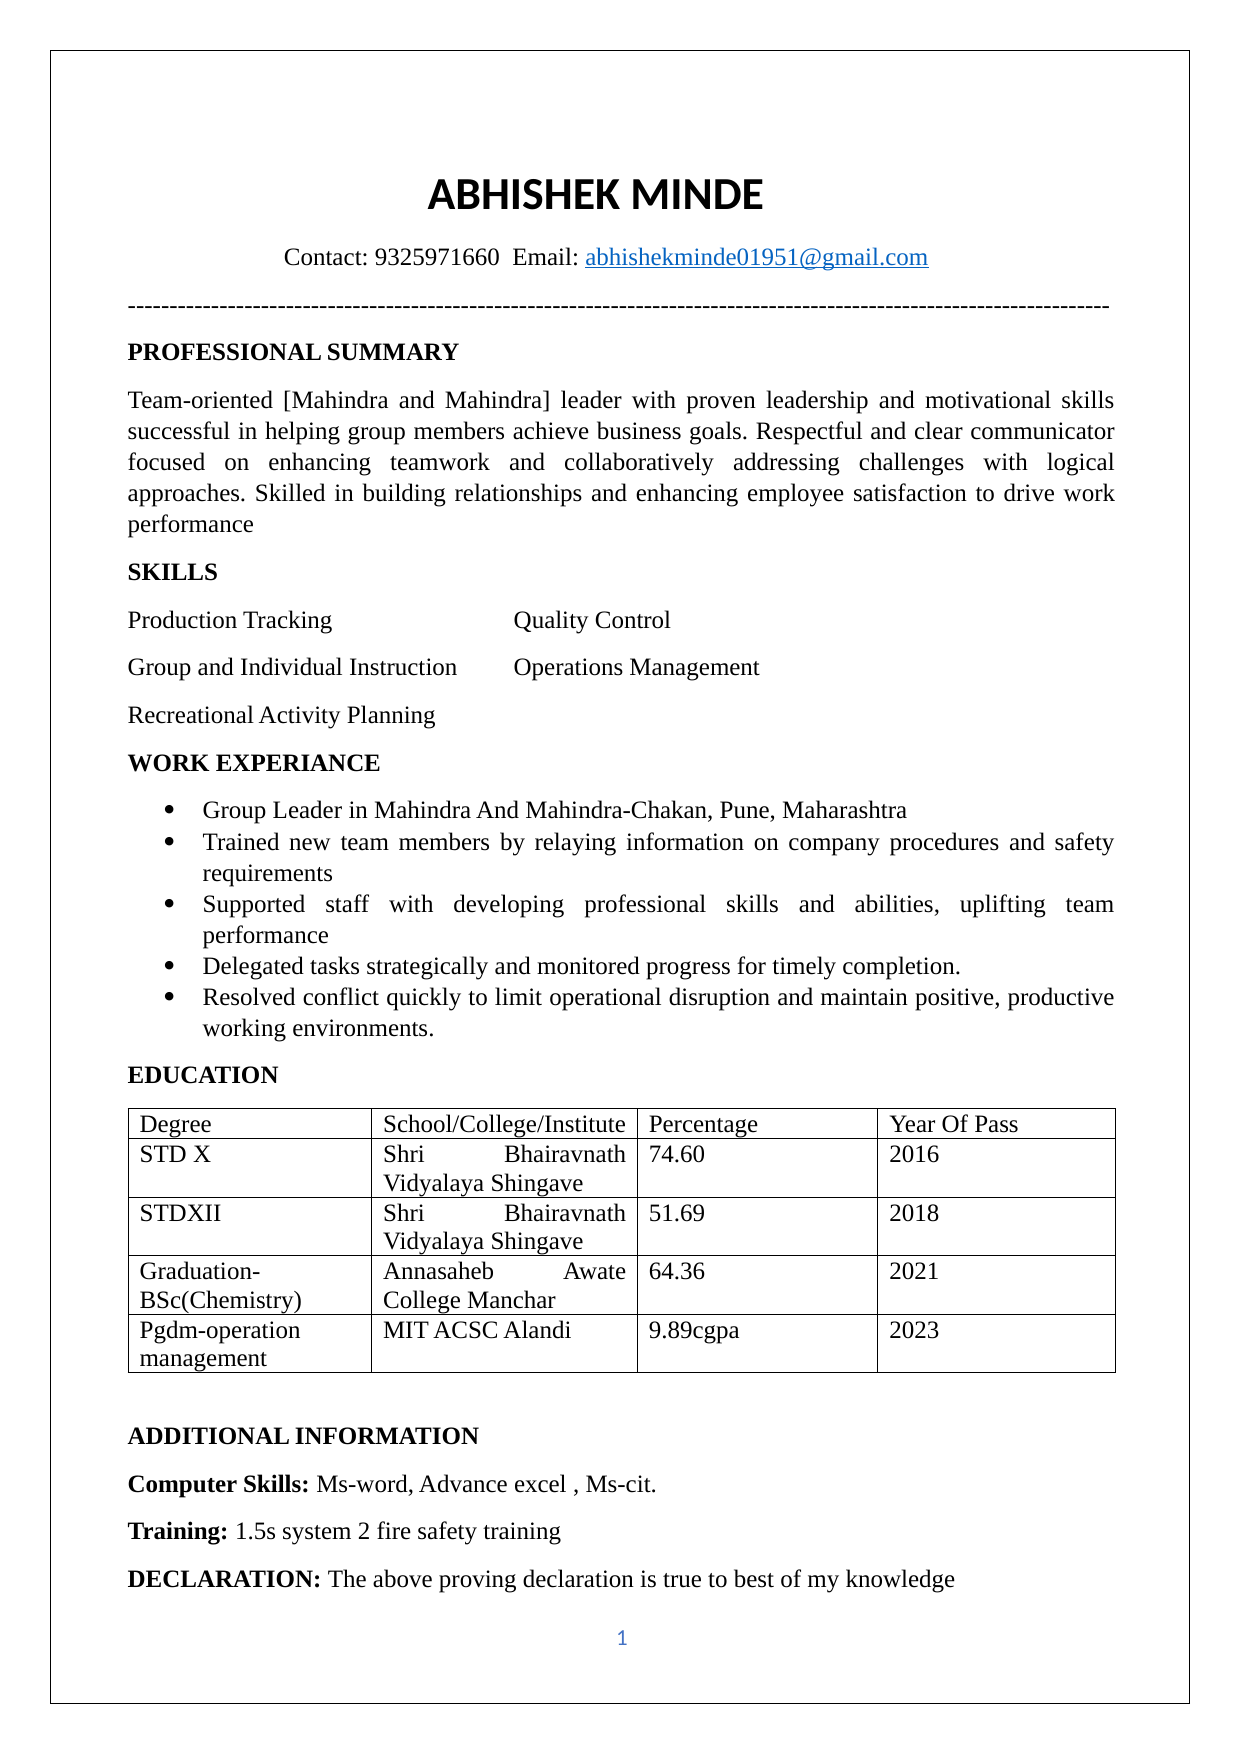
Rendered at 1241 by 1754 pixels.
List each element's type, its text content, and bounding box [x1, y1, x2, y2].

text Team-oriented [Mahindra and Mahindra] leader with proven leadership and motivational skills successful in helping group members achieve business goals. Respectful and clear communicator focused on enhancing teamwork and collaboratively addressing challenges with logical approaches. Skilled in building relationships and enhancing employee satisfaction to drive work performance [127, 385, 1116, 538]
list Supported staff with developing professional skills and abilities, uplifting team performance [165, 889, 1116, 948]
table_header Percentage [638, 1109, 877, 1138]
text SKILLS [127, 557, 1116, 586]
text EDUCATION [127, 1061, 1116, 1089]
table_cell Shri Bhairavnath Vidyalaya Shingave [372, 1139, 637, 1197]
table_cell 9.89cgpa [638, 1315, 877, 1372]
table_cell 2021 [878, 1256, 1115, 1314]
text WORK EXPERIANCE [127, 748, 1116, 777]
table_cell 2016 [878, 1139, 1115, 1197]
table_cell Shri Bhairavnath Vidyalaya Shingave [372, 1198, 637, 1255]
table_header Year Of Pass [878, 1109, 1115, 1138]
table_cell 2023 [878, 1315, 1115, 1372]
table_cell 64.36 [638, 1256, 877, 1314]
table_cell STDXII [129, 1198, 371, 1255]
table_cell Pgdm-operation management [129, 1315, 371, 1372]
text ---------------------------------------------------------------------------------------------------------------------- [127, 290, 1116, 318]
table_cell 51.69 [638, 1198, 877, 1255]
list Trained new team members by relaying information on company procedures and safety requirements [165, 827, 1116, 886]
list Group Leader in Mahindra And Mahindra-Chakan, Pune, Maharashtra [165, 796, 1116, 824]
table_header Degree [129, 1109, 371, 1138]
list Delegated tasks strategically and monitored progress for timely completion. [165, 951, 1116, 979]
table_cell Annasaheb Awate College Manchar [372, 1256, 637, 1314]
list Resolved conflict quickly to limit operational disruption and maintain positive, productive working environments. [165, 982, 1116, 1042]
table_cell MIT ACSC Alandi [372, 1315, 637, 1372]
text Recreational Activity Planning [127, 700, 1116, 729]
table_header School/College/Institute [372, 1109, 637, 1138]
text ABHISHEK MINDE [352, 165, 1116, 221]
text Contact: 9325971660 Email: abhishekminde01951@gmail.com [127, 242, 1116, 271]
text Training: 1.5s system 2 fire safety training [127, 1516, 1116, 1545]
text Production Tracking Quality Control [127, 605, 1116, 633]
table_cell 74.60 [638, 1139, 877, 1197]
table_cell STD X [129, 1139, 371, 1197]
text Computer Skills: Ms-word, Advance excel , Ms-cit. [127, 1469, 1116, 1497]
text Group and Individual Instruction Operations Management [127, 652, 1116, 681]
text ADDITIONAL INFORMATION [127, 1421, 1116, 1450]
text DECLARATION: The above proving declaration is true to best of my knowledge [127, 1564, 1116, 1593]
text PROFESSIONAL SUMMARY [127, 337, 1116, 366]
table_cell 2018 [878, 1198, 1115, 1255]
table_cell Graduation-BSc(Chemistry) [129, 1256, 371, 1314]
